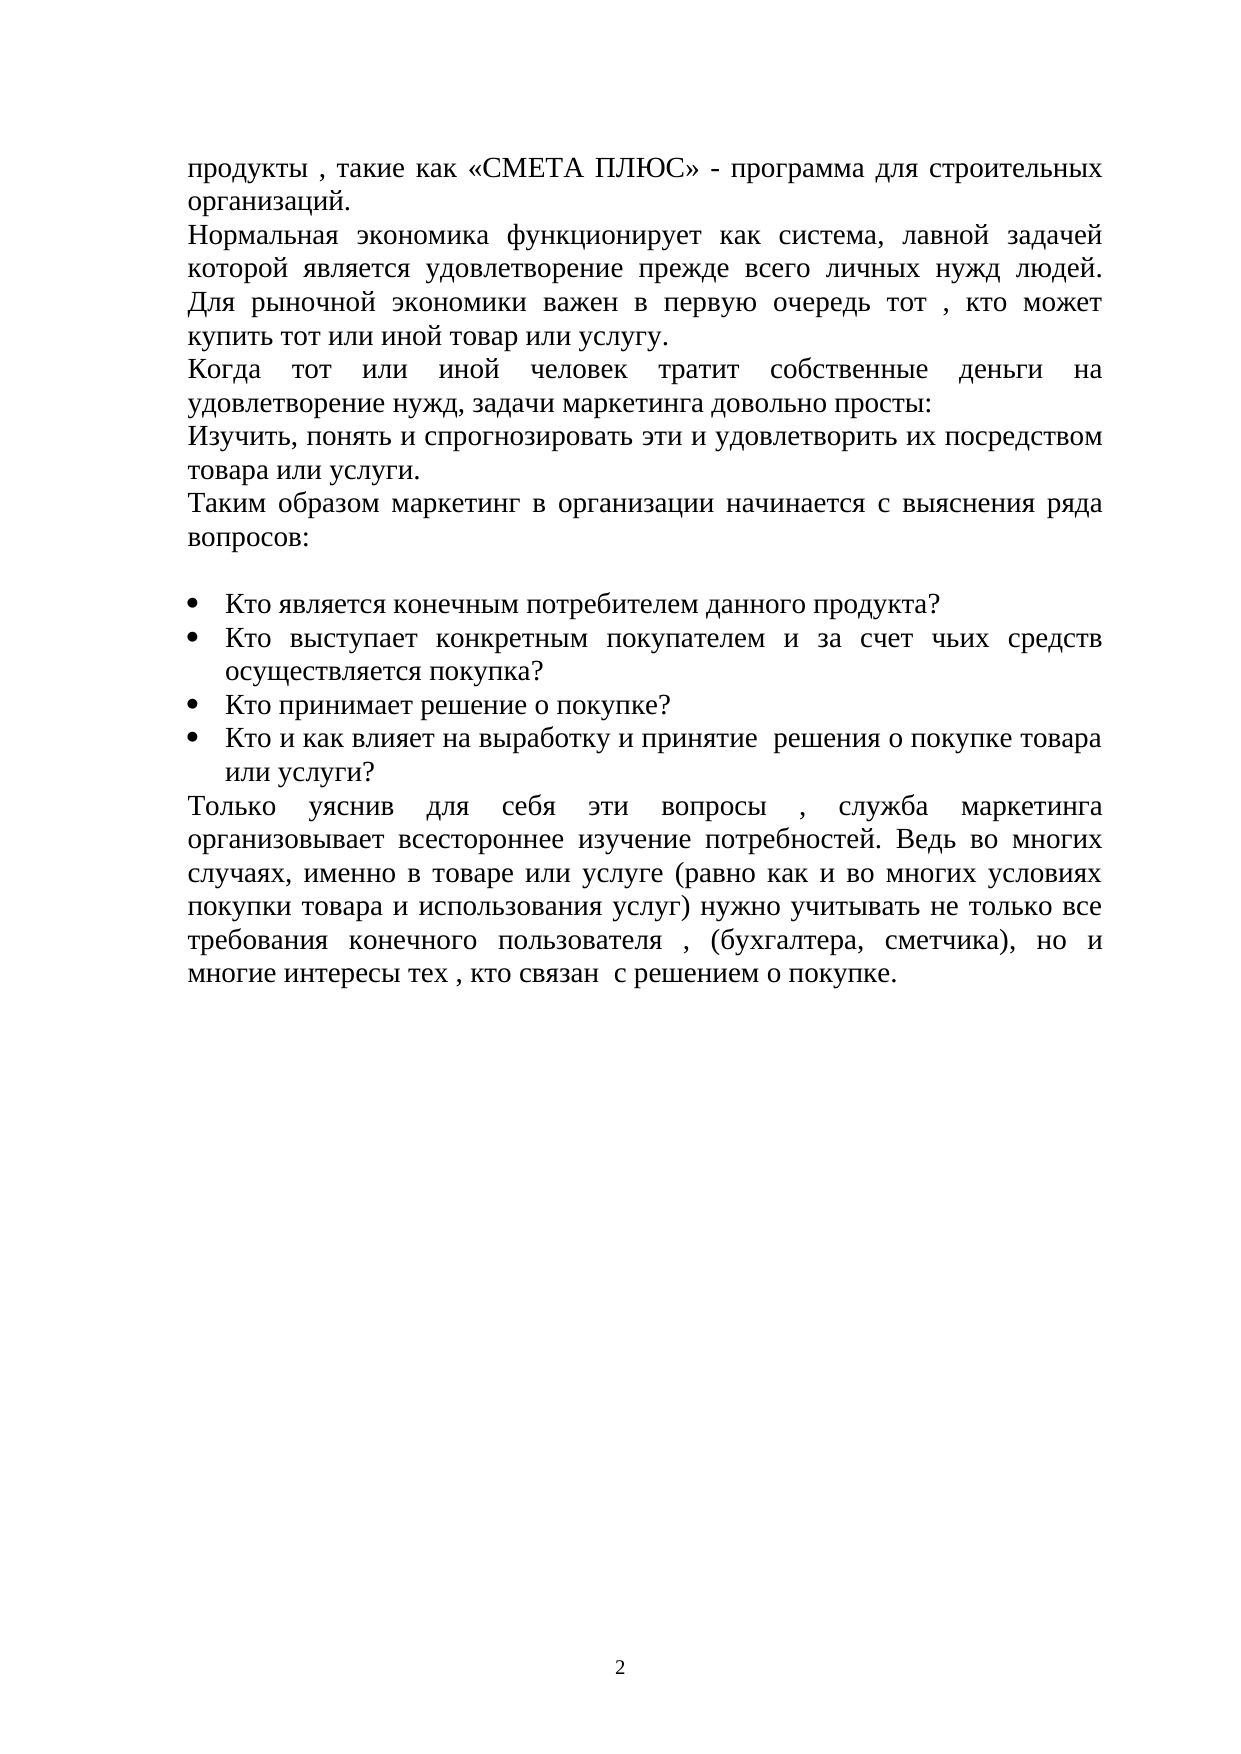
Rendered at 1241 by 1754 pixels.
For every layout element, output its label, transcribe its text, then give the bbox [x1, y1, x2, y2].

list Кто и как влияет на выработку и принятие решения о покупке товара или услуги? [187, 721, 1103, 788]
list Кто принимает решение о покупке? [187, 687, 1103, 721]
list Кто является конечным потребителем данного продукта? [187, 586, 1103, 620]
text Когда тот или иной человек тратит собственные деньги на удовлетворение нужд, задачи маркетинга довольно просты: [187, 351, 1103, 418]
text Изучить, понять и спрогнозировать эти и удовлетворить их посредством товара или услуги. [187, 418, 1103, 485]
list Кто выступает конкретным покупателем и за счет чьих средств осуществляется покупка? [187, 620, 1103, 687]
text Таким образом маркетинг в организации начинается с выяснения ряда вопросов: [187, 485, 1103, 552]
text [187, 150, 1103, 217]
text Нормальная экономика функционирует как система, лавной задачей которой является удовлетворение прежде всего личных нужд людей. Для рыночной экономики важен в первую очередь тот , кто может купить тот или иной товар или услугу. [187, 217, 1103, 351]
text Только уяснив для себя эти вопросы , служба маркетинга организовывает всестороннее изучение потребностей. Ведь во многих случаях, именно в товаре или услуге (равно как и во многих условиях покупки товара и использования услуг) нужно учитывать не только все требования конечного пользователя , (бухгалтера, сметчика), но и многие интересы тех , кто связан с решением о покупке. [187, 788, 1103, 989]
